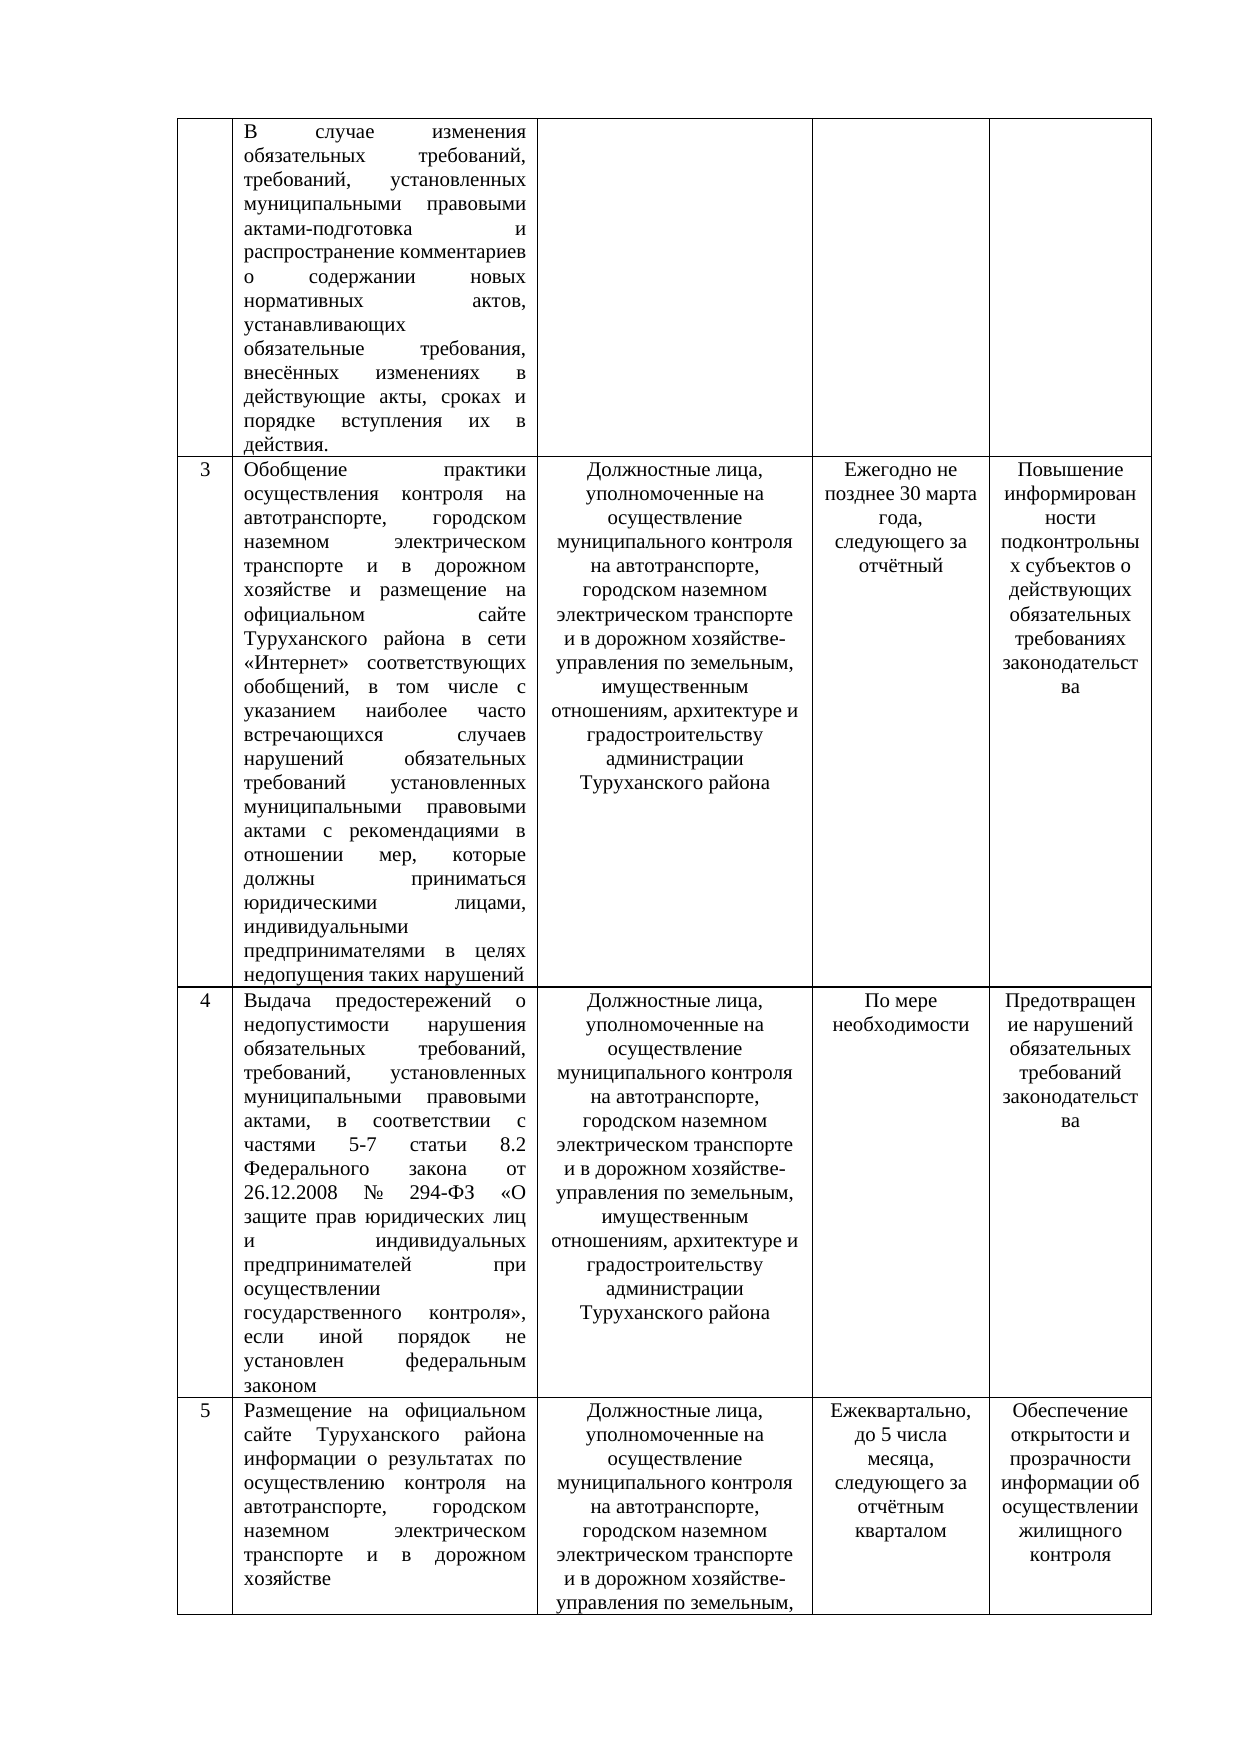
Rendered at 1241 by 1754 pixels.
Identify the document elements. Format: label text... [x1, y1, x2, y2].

table_cell Обобщение практики осуществления контроля на автотранспорте, городском наземном электрическом транспорте и в дорожном хозяйстве и размещение на официальном сайте Туруханского района в сети «Интернет» соответствующих обобщений, в том числе с указанием наиболее часто встречающихся случаев нарушений обязательных требований установленных муниципальными правовыми актами с рекомендациями в отношении мер, которые должны приниматься юридическими лицами, индивидуальными предпринимателями в целях недопущения таких нарушений [233, 457, 537, 986]
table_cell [990, 1398, 1151, 1614]
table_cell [233, 119, 537, 456]
table_cell Ежегодно не позднее 30 марта года, следующего за отчётный [813, 457, 989, 986]
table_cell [813, 1398, 989, 1614]
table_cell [538, 119, 812, 456]
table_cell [233, 1398, 537, 1614]
table_cell 3 [178, 457, 232, 986]
table_cell Предотвращение нарушений обязательных требований законодательства [990, 988, 1151, 1397]
table_cell 4 [178, 988, 232, 1397]
table_cell По мере необходимости [813, 988, 989, 1397]
table_cell 5 [178, 1398, 232, 1614]
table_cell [813, 119, 989, 456]
table_cell Выдача предостережений о недопустимости нарушения обязательных требований, требований, установленных муниципальными правовыми актами, в соответствии с частями 5-7 статьи 8.2 Федерального закона от 26.12.2008 № 294-ФЗ «О защите прав юридических лиц и индивидуальных предпринимателей при осуществлении государственного контроля», если иной порядок не установлен федеральным законом [233, 988, 537, 1397]
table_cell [538, 1398, 812, 1614]
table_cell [990, 119, 1151, 456]
table_cell 2 [178, 119, 232, 456]
table_cell Повышение информированности подконтрольных субъектов о действующих обязательных требованиях законодательства [990, 457, 1151, 986]
